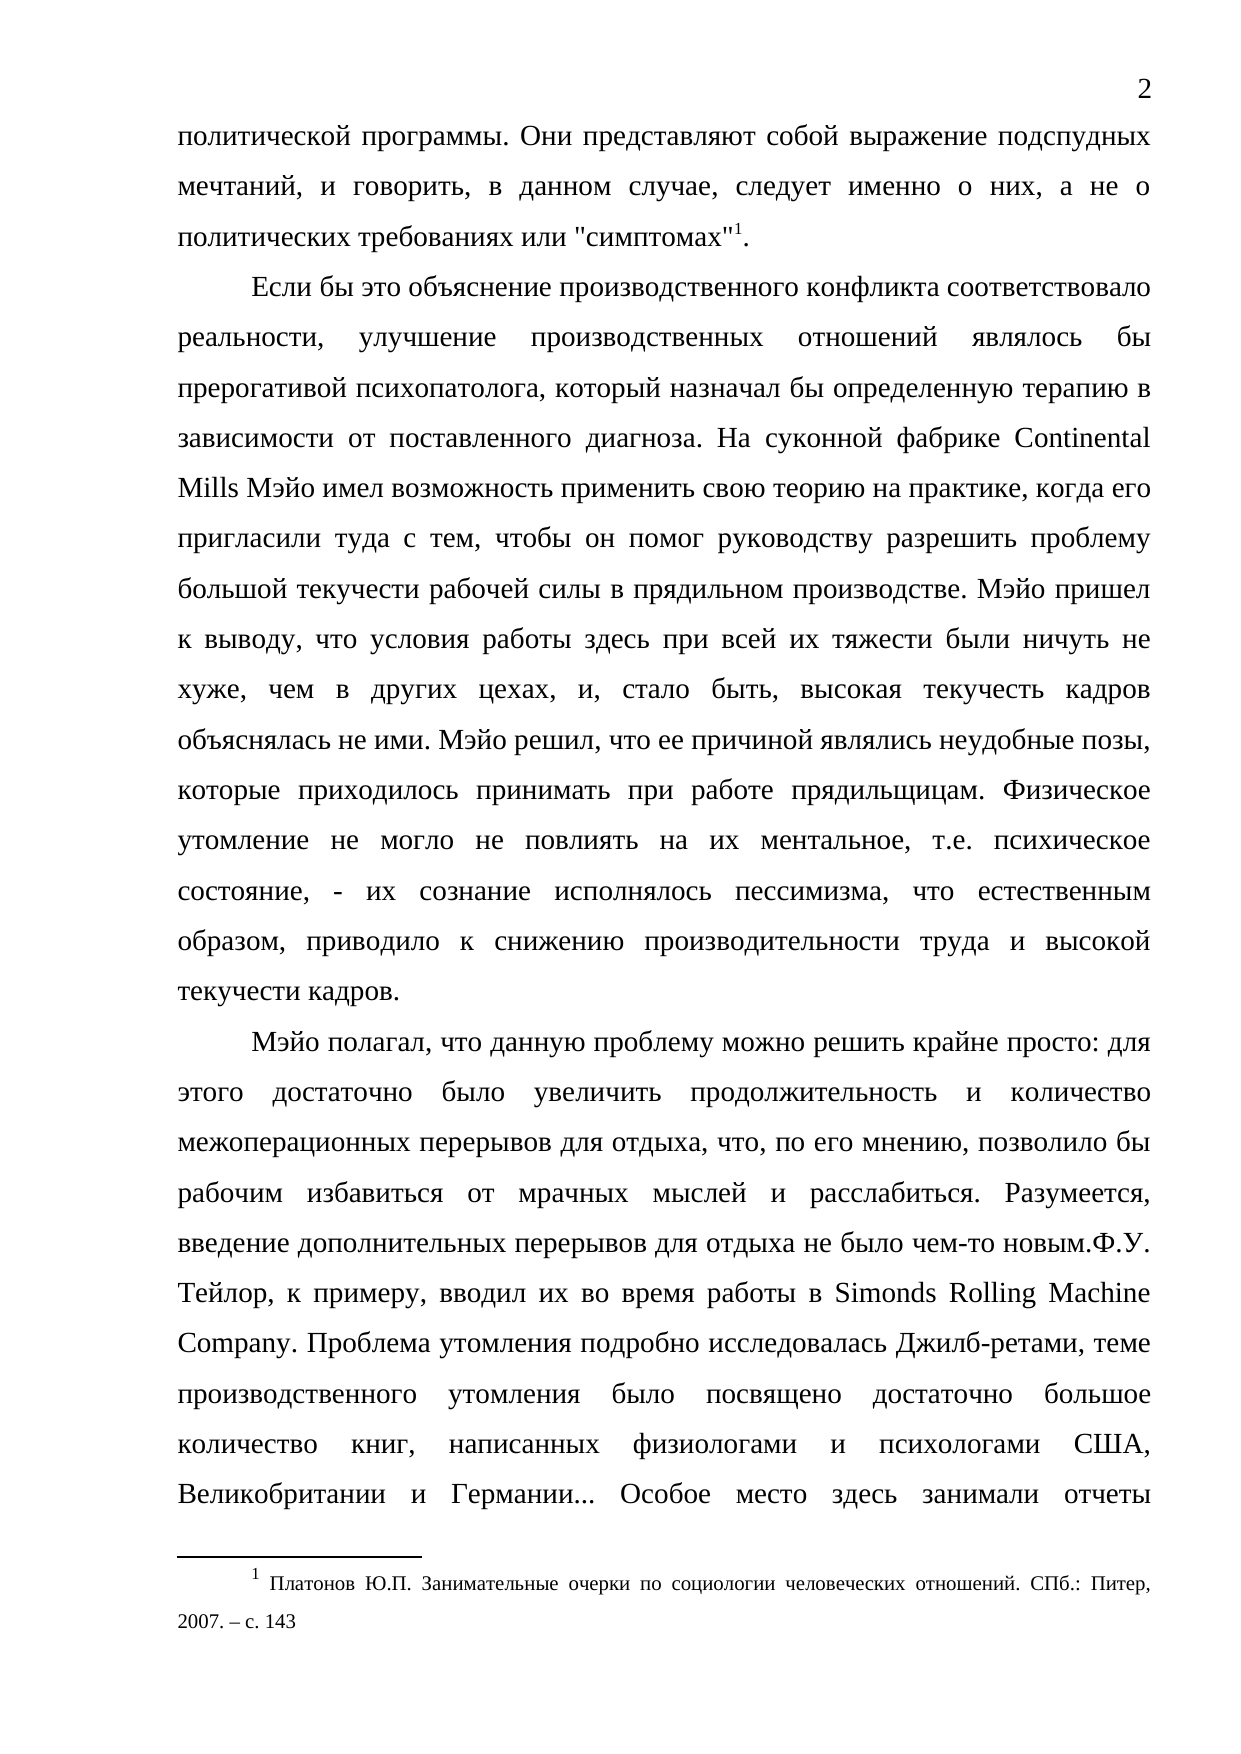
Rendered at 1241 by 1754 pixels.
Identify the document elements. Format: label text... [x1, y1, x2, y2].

text Если бы это объяснение производственного конфликта соответствовало реальности, улучшение производственных отношений являлось бы прерогативой психопатолога, который назначал бы определенную терапию в зависимости от поставленного диагноза. На суконной фабрике Continental Mills Мэйо имел возможность применить свою теорию на практике, когда его пригласили туда с тем, чтобы он помог руководству разрешить проблему большой текучести рабочей силы в прядильном производстве. Мэйо пришел к выводу, что условия работы здесь при всей их тяжести были ничуть не хуже, чем в других цехах, и, стало быть, высокая текучесть кадров объяснялась не ими. Мэйо решил, что ее причиной являлись неудобные позы, которые приходилось принимать при работе прядильщицам. Физическое утомление не могло не повлиять на их ментальное, т.е. психическое состояние, - их сознание исполнялось пессимизма, что естественным образом, приводило к снижению производительности труда и высокой текучести кадров. [177, 269, 1152, 1007]
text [177, 1024, 1152, 1510]
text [177, 118, 1152, 252]
